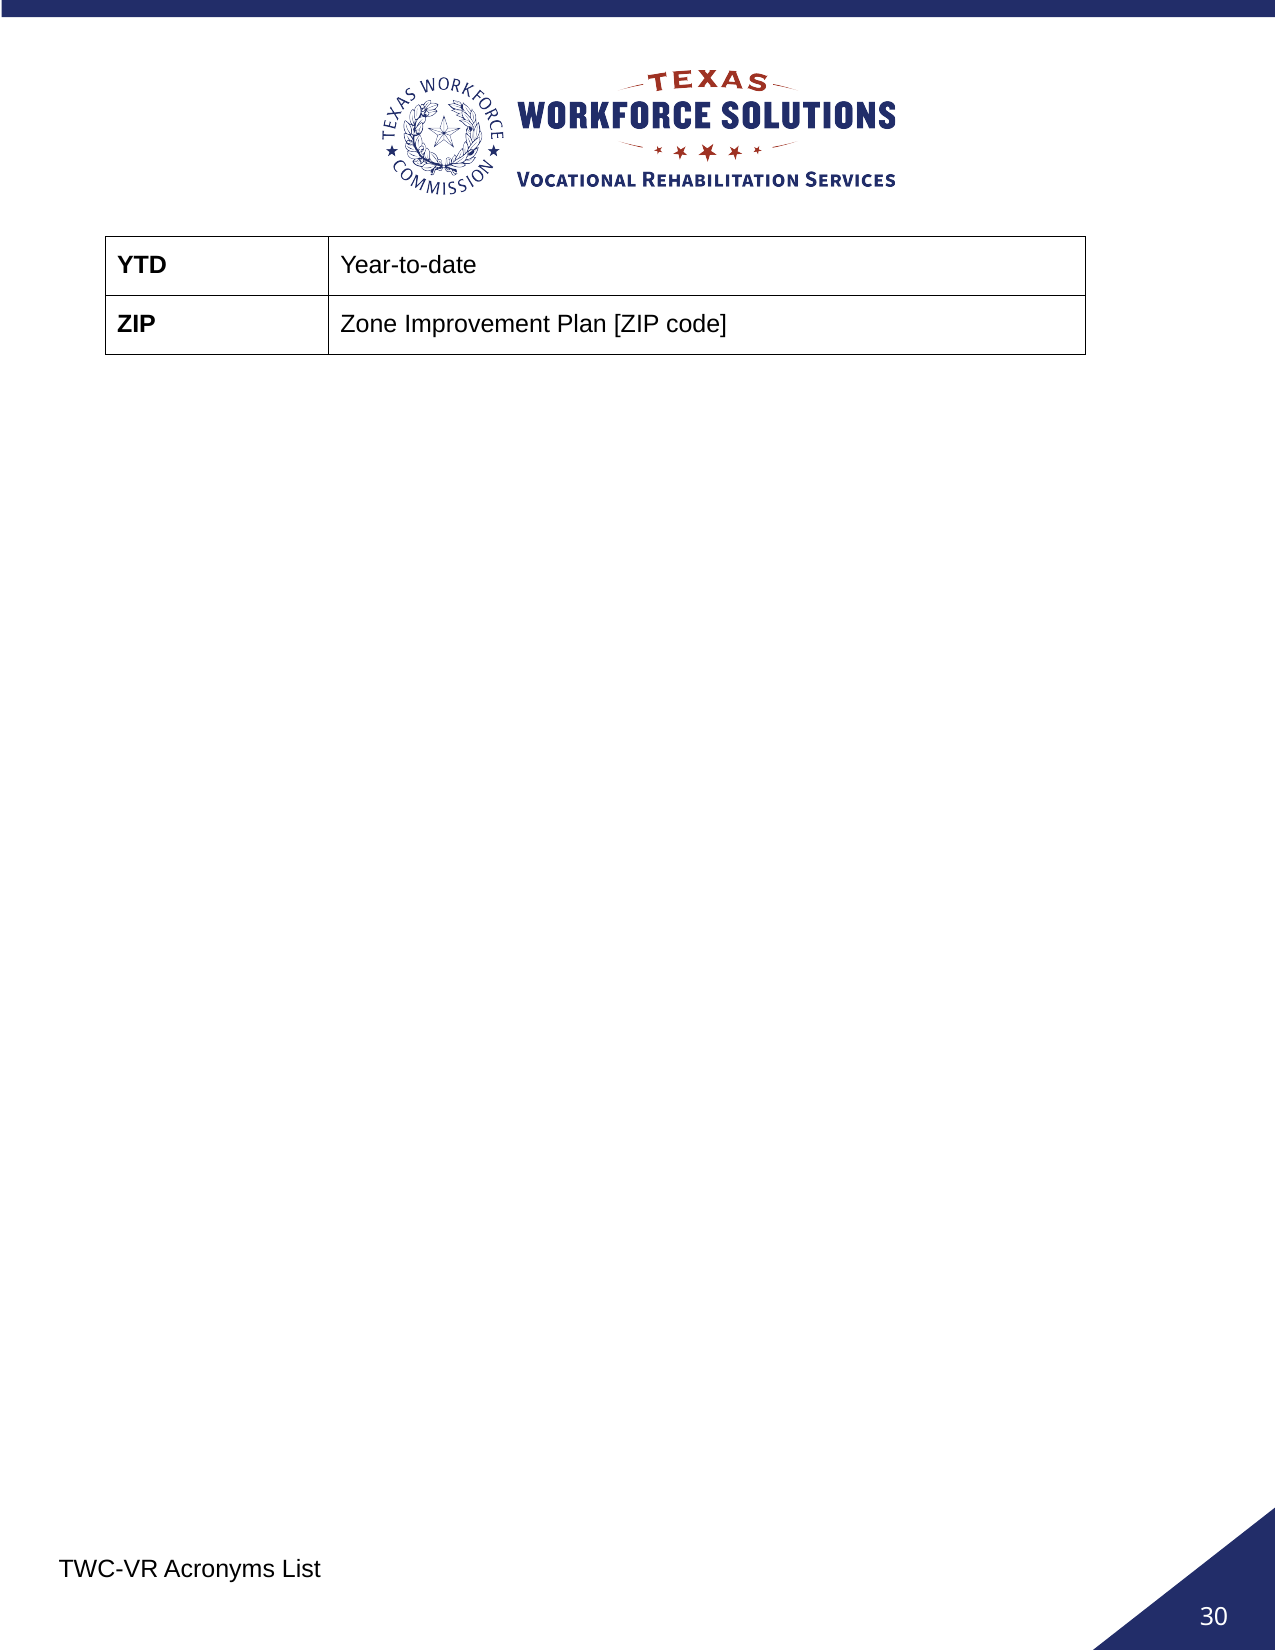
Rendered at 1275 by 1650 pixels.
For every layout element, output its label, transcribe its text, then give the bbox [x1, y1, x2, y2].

table_cell Year-to-date [329, 237, 1085, 295]
picture [382, 70, 896, 195]
table_cell ZIP [106, 296, 328, 354]
table_cell YTD [106, 237, 328, 295]
table_cell Zone Improvement Plan [ZIP code] [329, 296, 1085, 354]
